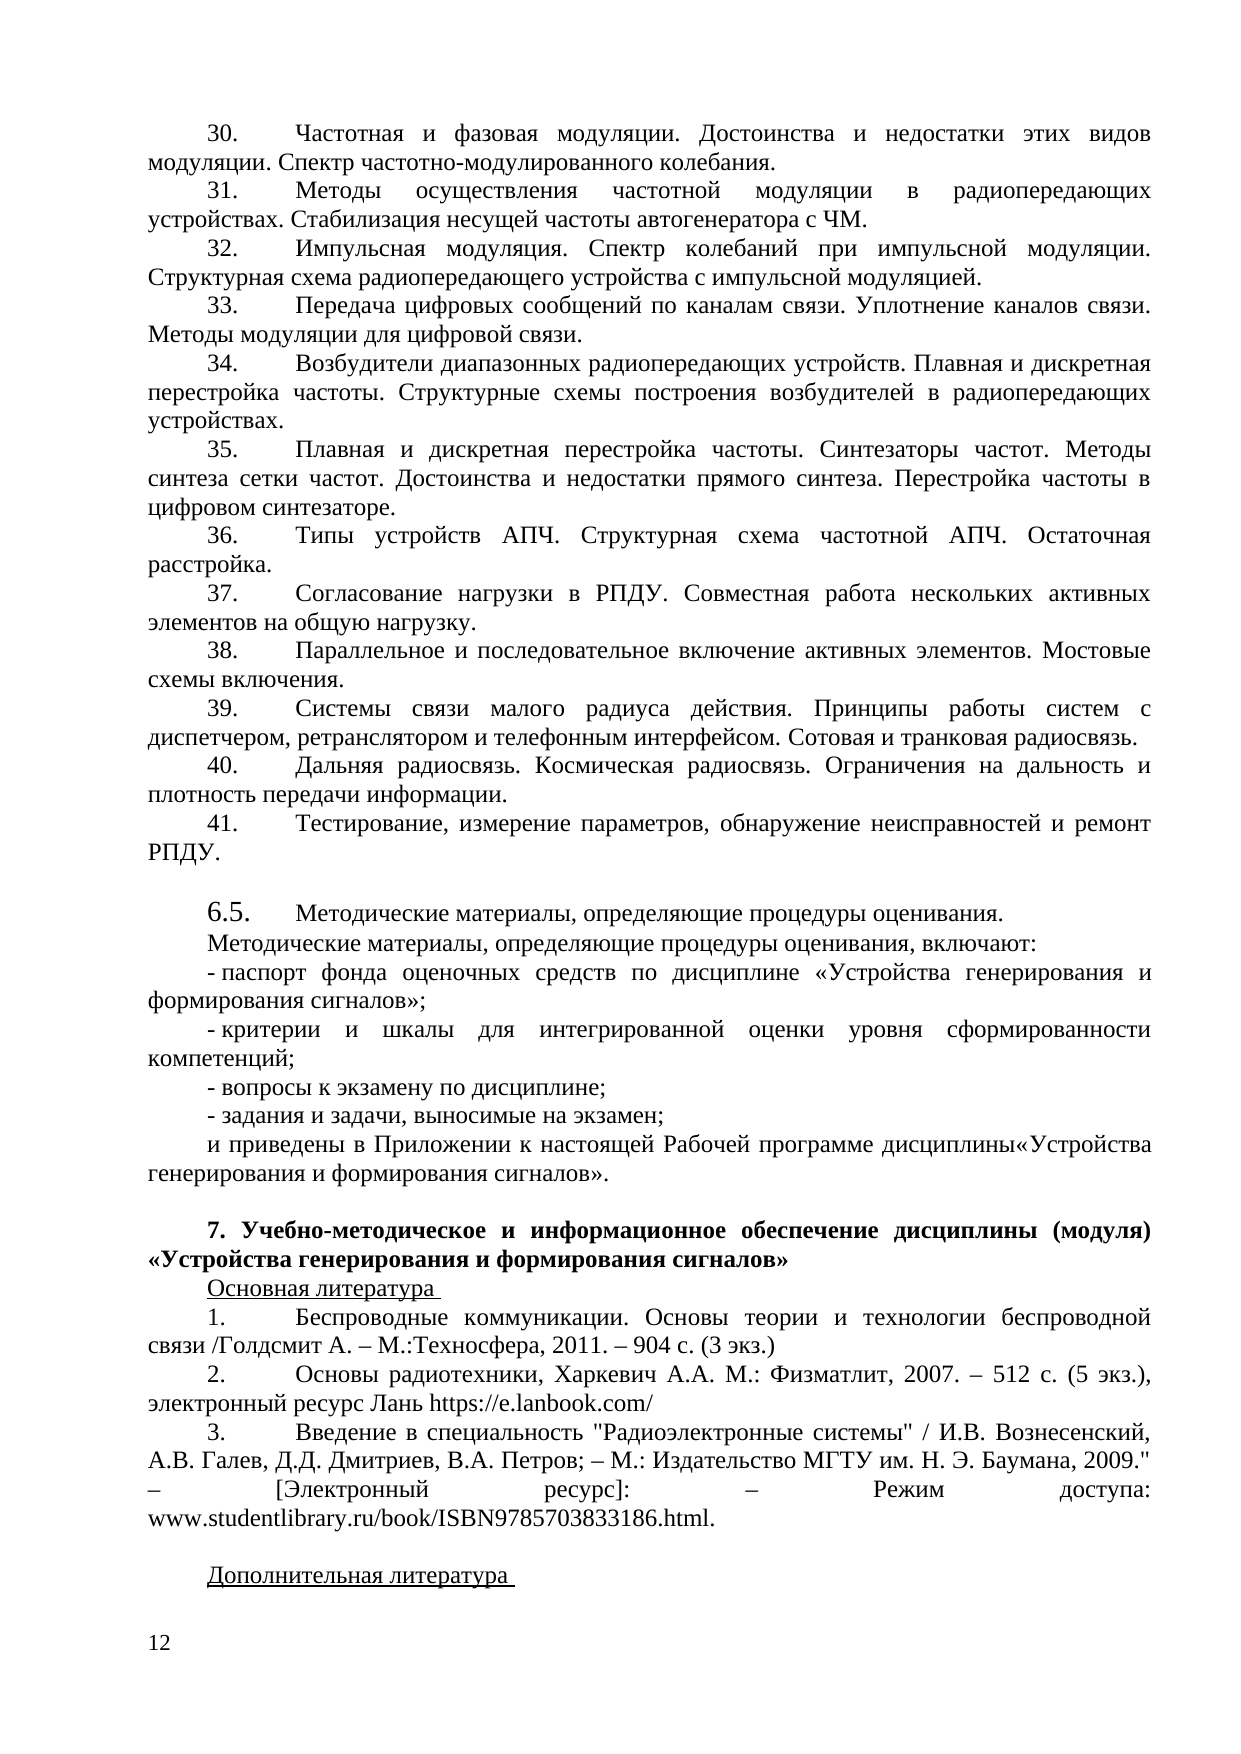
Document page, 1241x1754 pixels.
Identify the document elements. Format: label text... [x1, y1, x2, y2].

list Методические материалы, определяющие процедуры оценивания. [148, 894, 1152, 928]
list Передача цифровых сообщений по каналам связи. Уплотнение каналов связи. Методы модуляции для цифровой связи. [148, 291, 1152, 348]
list Основы радиотехники, Харкевич А.А. М.: Физматлит, 2007. – 512 с. (5 экз.), электронный ресурс Лань https://e.lanbook.com/ [148, 1359, 1152, 1417]
list Тестирование, измерение параметров, обнаружение неисправностей и ремонт РПДУ. [148, 808, 1152, 866]
text - задания и задачи, выносимые на экзамен; [148, 1100, 1152, 1129]
list Импульсная модуляция. Спектр колебаний при импульсной модуляции. Структурная схема радиопередающего устройства с импульсной модуляцией. [148, 233, 1152, 291]
list Беспроводные коммуникации. Основы теории и технологии беспроводной связи /Голдсмит А. – М.:Техносфера, 2011. – 904 с. (3 экз.) [359, 1330, 1152, 1359]
list Методы осуществления частотной модуляции в радиопередающих устройствах. Стабилизация несущей частоты автогенератора с ЧМ. [148, 176, 1152, 233]
text и приведены в Приложении к настоящей Рабочей программе дисциплины«Устройства генерирования и формирования сигналов». [148, 1129, 1152, 1187]
text - критерии и шкалы для интегрированной оценки уровня сформированности компетенций; [148, 1014, 1152, 1072]
list Возбудители диапазонных радиопередающих устройств. Плавная и дискретная перестройка частоты. Структурные схемы построения возбудителей в радиопередающих устройствах. [148, 348, 1152, 434]
list Плавная и дискретная перестройка частоты. Синтезаторы частот. Методы синтеза сетки частот. Достоинства и недостатки прямого синтеза. Перестройка частоты в цифровом синтезаторе. [148, 434, 1152, 521]
text 7. Учебно-методическое и информационное обеспечение дисциплины (модуля) «Устройства генерирования и формирования сигналов» [148, 1215, 1152, 1273]
list Системы связи малого радиуса действия. Принципы работы систем с диспетчером, ретранслятором и телефонным интерфейсом. Сотовая и транковая радиосвязь. [782, 722, 1152, 751]
text Дополнительная литература [148, 1560, 1152, 1589]
text Основная литература [148, 1273, 1152, 1302]
list Типы устройств АПЧ. Структурная схема частотной АПЧ. Остаточная расcтройка. [148, 521, 1152, 578]
list Частотная и фазовая модуляции. Достоинства и недостатки этих видов модуляции. Спектр частотно-модулированного колебания. [148, 118, 1152, 176]
list Параллельное и последовательное включение активных элементов. Мостовые схемы включения. [148, 636, 1152, 693]
list Согласование нагрузки в РПДУ. Совместная работа нескольких активных элементов на общую нагрузку. [148, 578, 1152, 636]
list Дальняя радиосвязь. Космическая радиосвязь. Ограничения на дальность и плотность передачи информации. [148, 751, 1152, 808]
text - вопросы к экзамену по дисциплине; [148, 1072, 1152, 1100]
list Введение в специальность "Радиоэлектронные системы" / И.В. Вознесенский, А.В. Галев, Д.Д. Дмитриев, В.А. Петров; – М.: Издательство МГТУ им. Н. Э. Баумана, 2009." – [Электронный ресурс]: – Режим доступа: www.studentlibrary.ru/book/ISBN9785703833186.html. [148, 1417, 1152, 1532]
text Методические материалы, определяющие процедуры оценивания, включают: [148, 928, 1152, 957]
text - паспорт фонда оценочных средств по дисциплине «Устройства генерирования и формирования сигналов»; [148, 957, 1152, 1014]
